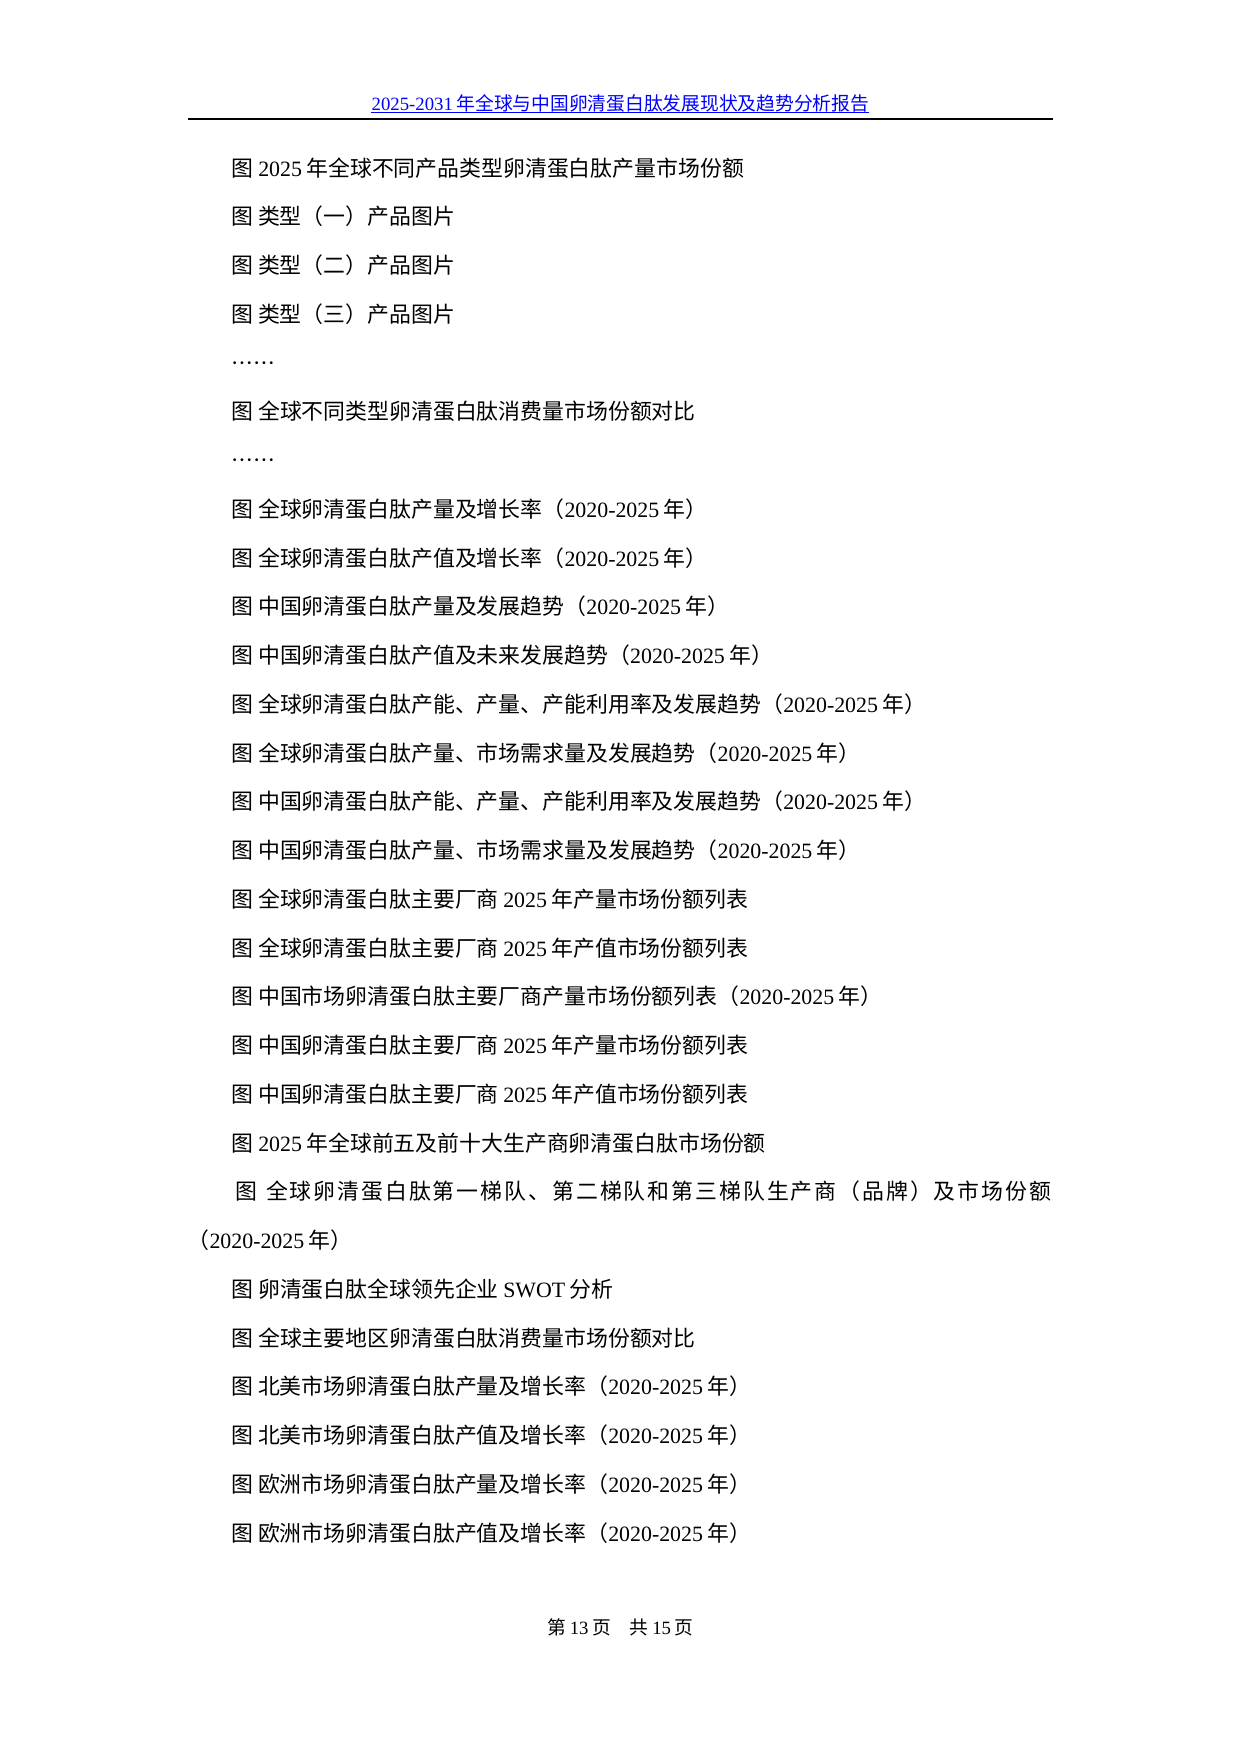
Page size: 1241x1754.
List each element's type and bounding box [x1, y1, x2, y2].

text [187, 150, 1053, 1548]
